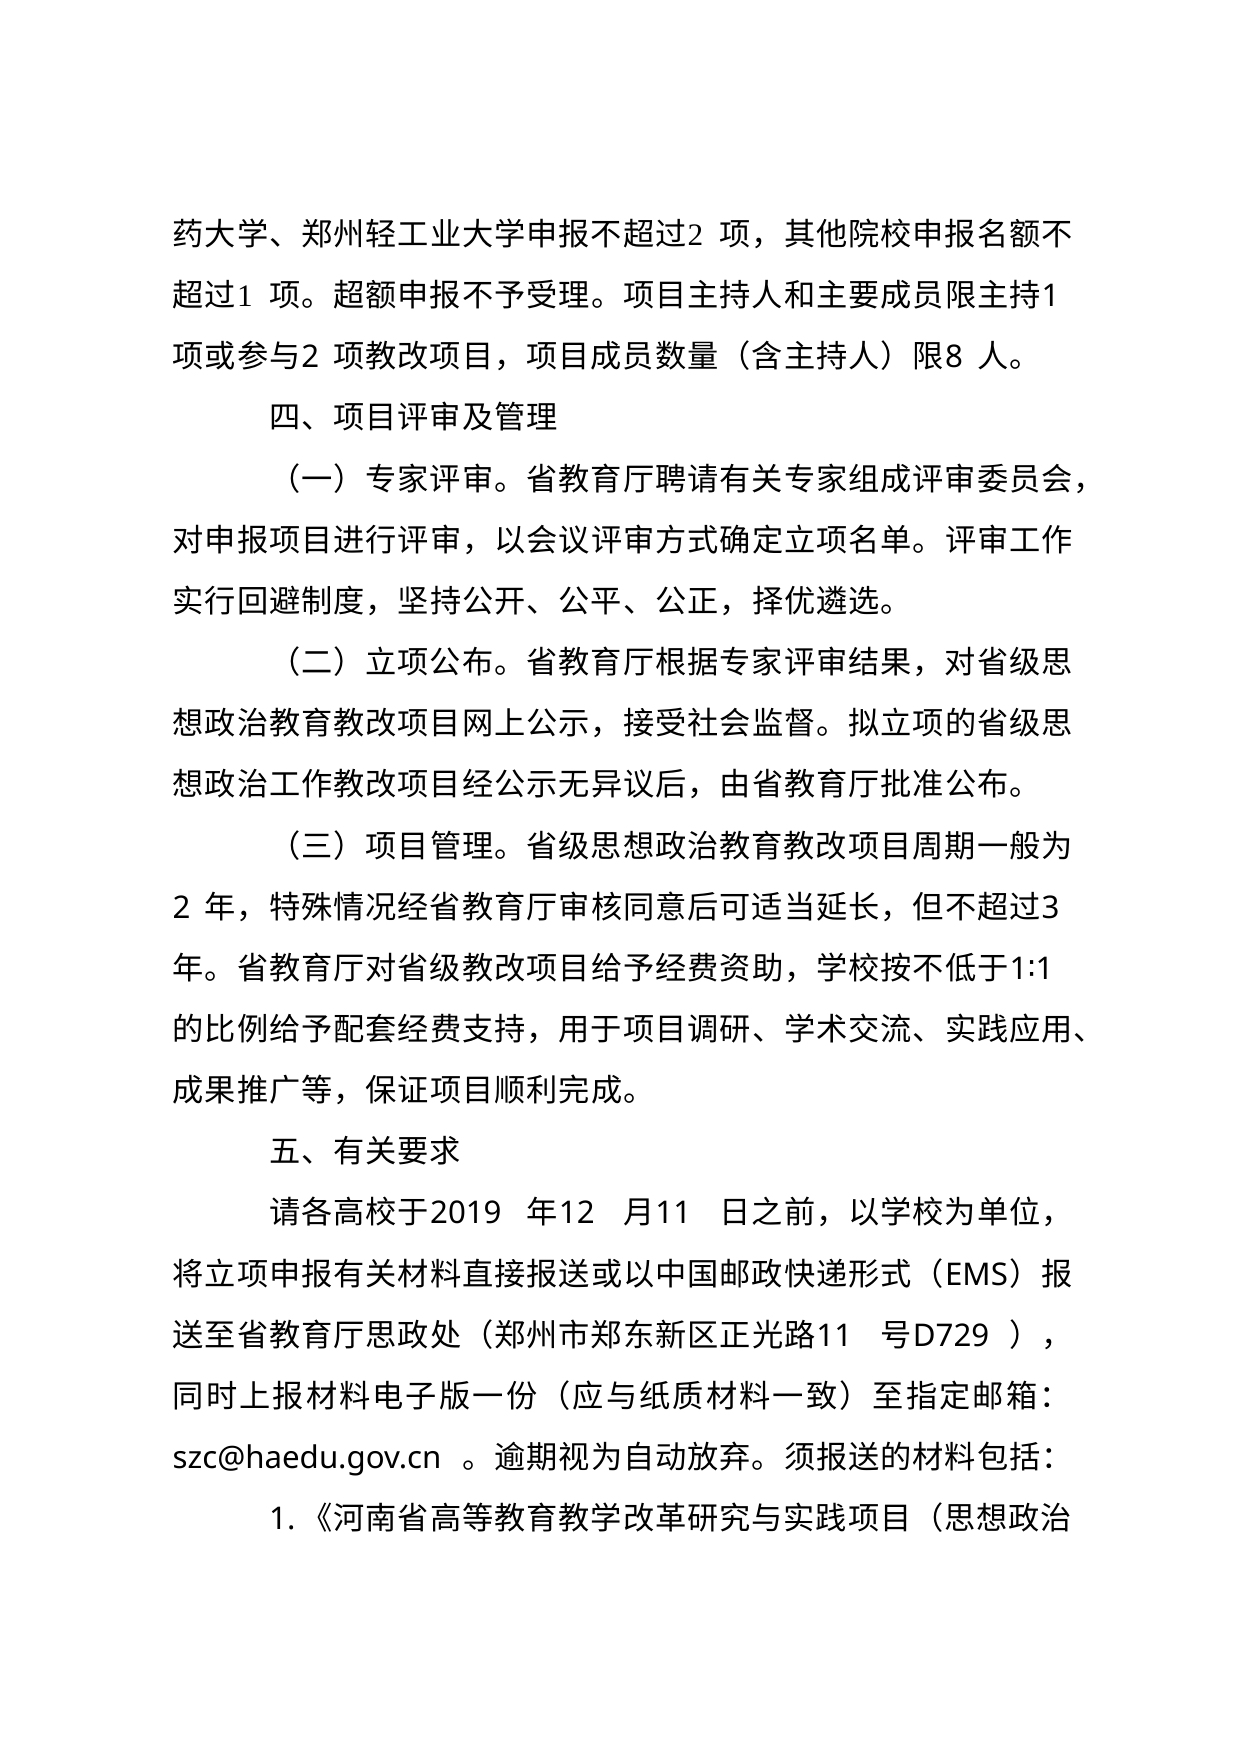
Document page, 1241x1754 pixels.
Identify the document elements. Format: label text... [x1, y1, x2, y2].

text （三）项目管理。省级思想政治教育教改项目周期一般为2年，特殊情况经省教育厅审核同意后可适当延长，但不超过3年。省教育厅对省级教改项目给予经费资助，学校按不低于1∶1的比例给予配套经费支持，用于项目调研、学术交流、实践应用、成果推广等，保证项目顺利完成。 [172, 813, 1074, 1118]
text （一）专家评审。省教育厅聘请有关专家组成评审委员会，对申报项目进行评审，以会议评审方式确定立项名单。评审工作实行回避制度，坚持公开、公平、公正，择优遴选。 [172, 446, 1074, 629]
text 五、有关要求 [172, 1118, 1074, 1180]
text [172, 201, 1074, 385]
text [172, 1485, 1074, 1547]
text （二）立项公布。省教育厅根据专家评审结果，对省级思想政治教育教改项目网上公示，接受社会监督。拟立项的省级思想政治工作教改项目经公示无异议后，由省教育厅批准公布。 [172, 629, 1074, 813]
text 四、项目评审及管理 [172, 385, 1074, 446]
text 请各高校于2019年12月11日之前，以学校为单位，将立项申报有关材料直接报送或以中国邮政快递形式（EMS）报送至省教育厅思政处（郑州市郑东新区正光路11号D729），同时上报材料电子版一份（应与纸质材料一致）至指定邮箱：szc@haedu.gov.cn。逾期视为自动放弃。须报送的材料包括： [172, 1180, 1074, 1485]
